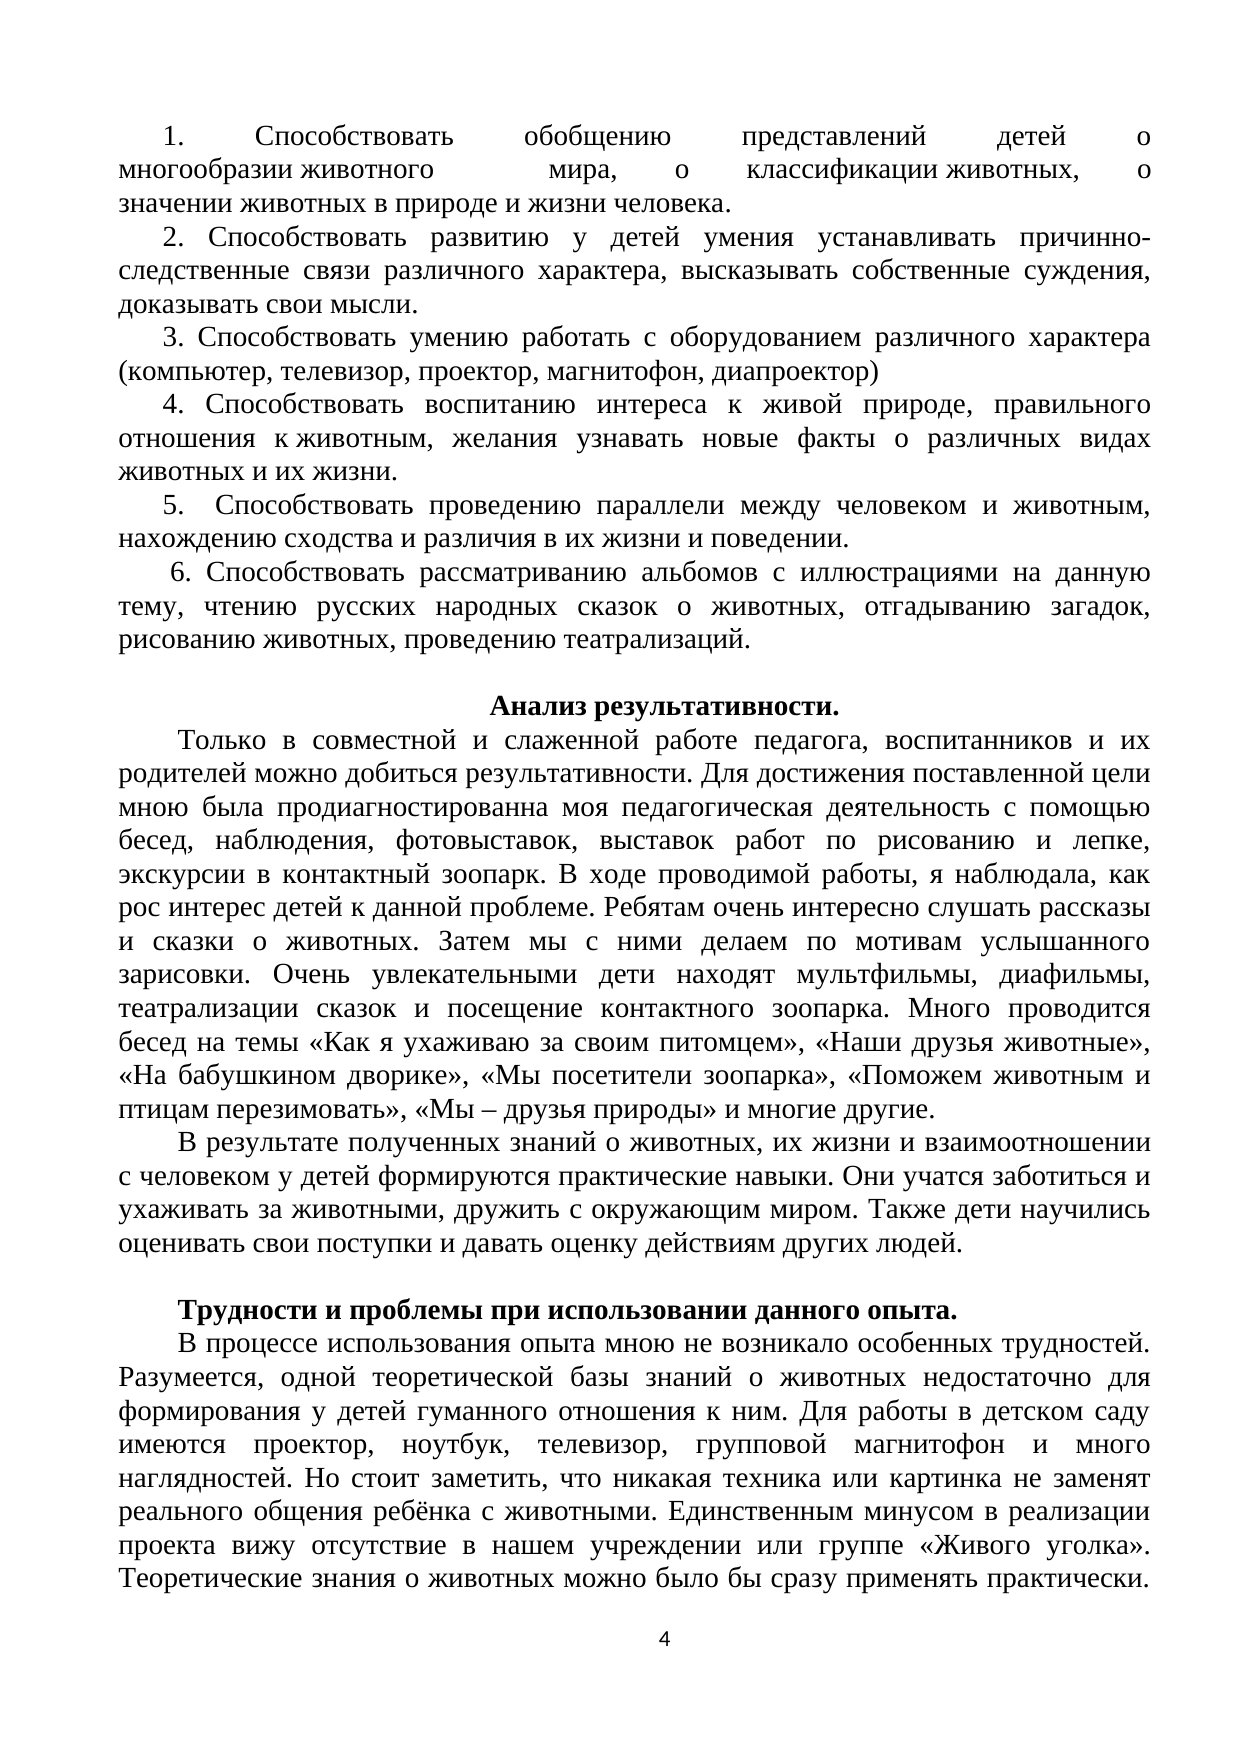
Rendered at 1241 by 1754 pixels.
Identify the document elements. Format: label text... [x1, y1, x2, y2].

text Анализ результативности. [177, 688, 1152, 722]
text Трудности и проблемы при использовании данного опыта. [118, 1292, 1152, 1326]
text 2. Способствовать развитию у детей умения устанавливать причинно-следственные связи различного характера, высказывать собственные суждения, доказывать свои мысли. [118, 219, 1152, 319]
text В результате полученных знаний о животных, их жизни и взаимоотношении с человеком у детей формируются практические навыки. Они учатся заботиться и ухаживать за животными, дружить с окружающим миром. Также дети научились оценивать свои поступки и давать оценку действиям других людей. [118, 1124, 1152, 1258]
text 1. Способствовать обобщению представлений детей о многообразии животного мира, о классификации животных, о значении животных в природе и жизни человека. [118, 118, 1152, 219]
text 4. Способствовать воспитанию интереса к живой природе, правильного отношения к животным, желания узнавать новые факты о различных видах животных и их жизни. [118, 386, 1152, 487]
text 3. Способствовать умению работать с оборудованием различного характера (компьютер, телевизор, проектор, магнитофон, диапроектор) [118, 319, 1152, 386]
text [118, 1326, 1152, 1594]
text 6. Способствовать рассматриванию альбомов с иллюстрациями на данную тему, чтению русских народных сказок о животных, отгадыванию загадок, рисованию животных, проведению театрализаций. [118, 554, 1152, 655]
text 5. Способствовать проведению параллели между человеком и животным, нахождению сходства и различия в их жизни и поведении. [118, 487, 1152, 554]
text Только в совместной и слаженной работе педагога, воспитанников и их родителей можно добиться результативности. Для достижения поставленной цели мною была продиагностированна моя педагогическая деятельность с помощью бесед, наблюдения, фотовыставок, выставок работ по рисованию и лепке, экскурсии в контактный зоопарк. В ходе проводимой работы, я наблюдала, как рос интерес детей к данной проблеме. Ребятам очень интересно слушать рассказы и сказки о животных. Затем мы с ними делаем по мотивам услышанного зарисовки. Очень увлекательными дети находят мультфильмы, диафильмы, театрализации сказок и посещение контактного зоопарка. Много проводится бесед на темы «Как я ухаживаю за своим питомцем», «Наши друзья животные», «На бабушкином дворике», «Мы посетители зоопарка», «Поможем животным и птицам перезимовать», «Мы – друзья природы» и многие другие. [118, 722, 1152, 1124]
